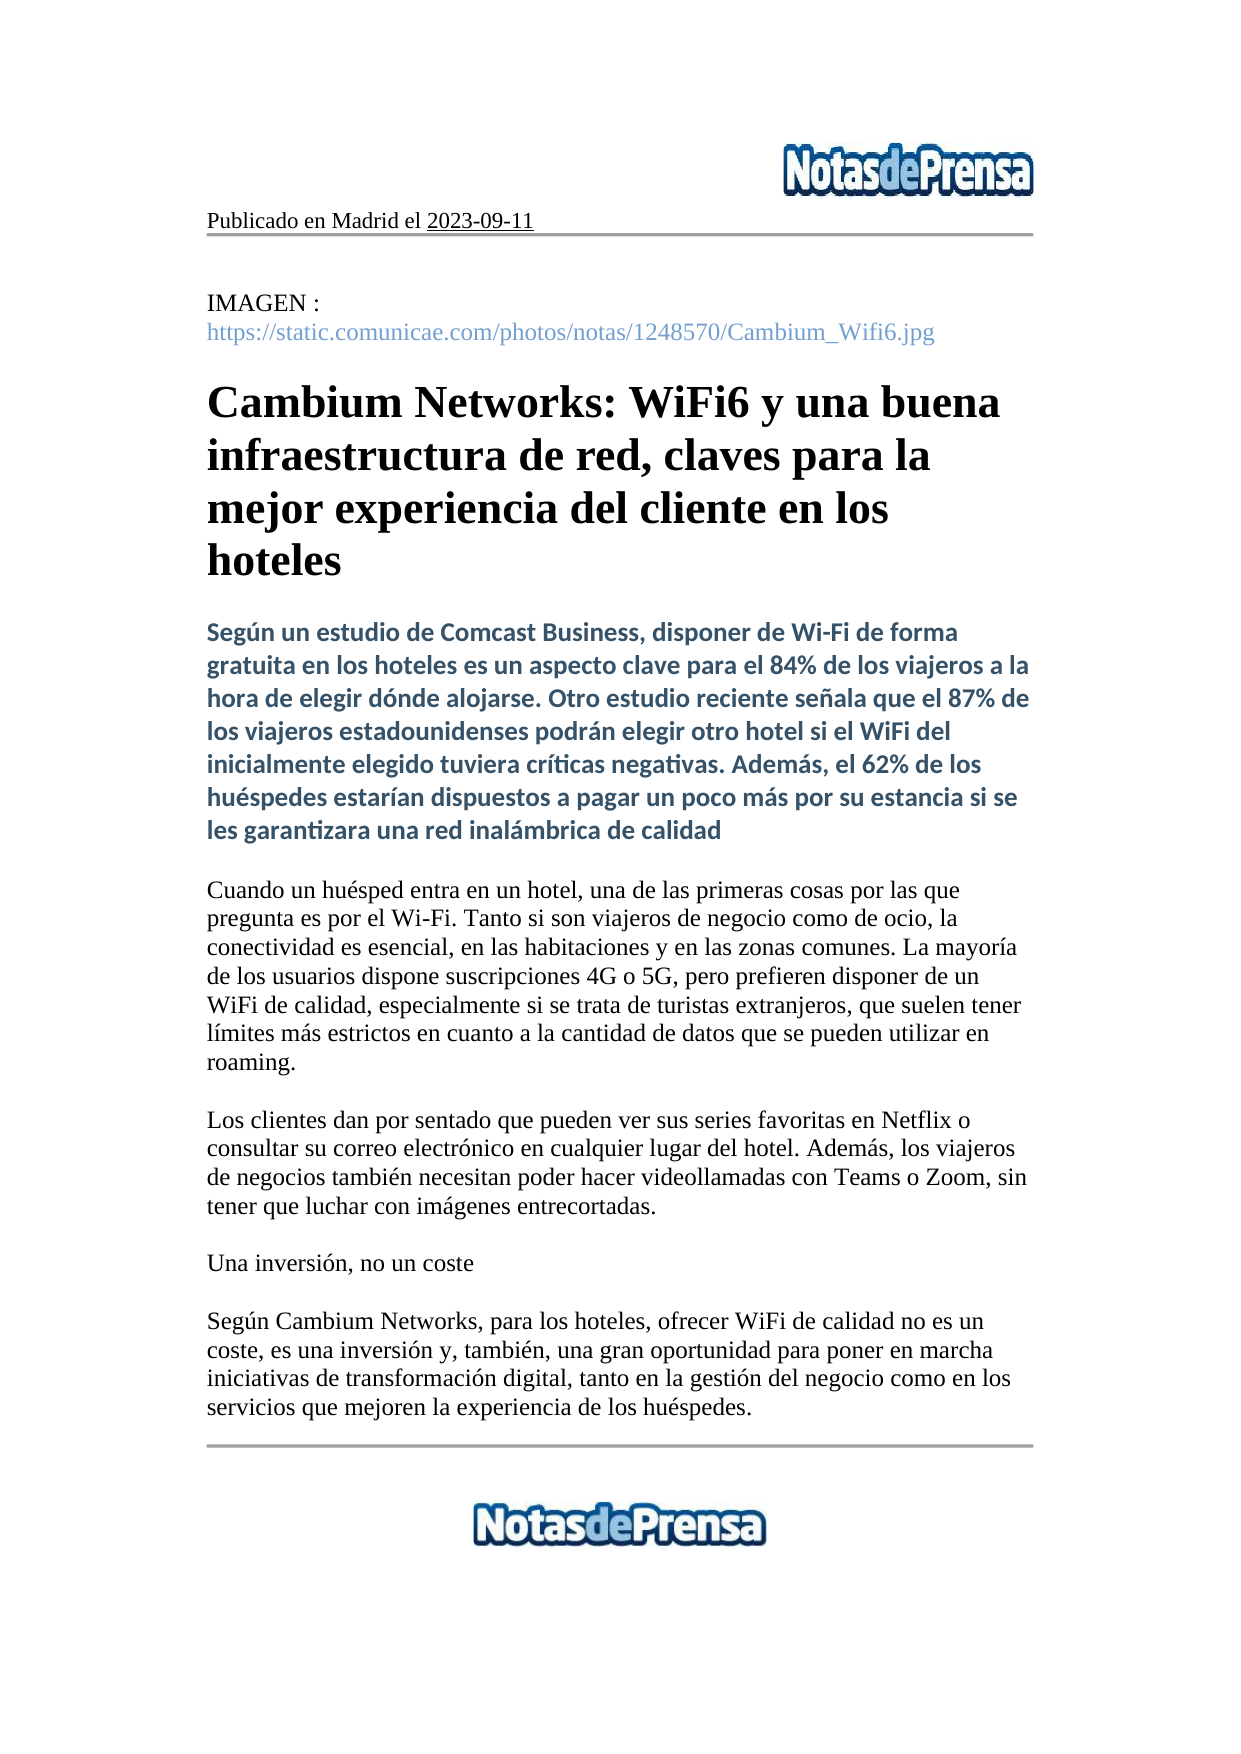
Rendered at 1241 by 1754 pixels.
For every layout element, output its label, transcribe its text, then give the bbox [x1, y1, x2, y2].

text IMAGEN : https://static.comunicae.com/photos/notas/1248570/Cambium_Wifi6.jpg [207, 288, 1033, 346]
picture [473, 1501, 767, 1548]
subtitle Según un estudio de Comcast Business, disponer de Wi-Fi de forma gratuita en los hoteles es un aspecto clave para el 84% de los viajeros a la hora de elegir dónde alojarse. Otro estudio reciente señala que el 87% de los viajeros estadounidenses podrán elegir otro hotel si el WiFi del inicialmente elegido tuviera críticas negativas. Además, el 62% de los huéspedes estarían dispuestos a pagar un poco más por su estancia si se les garantizara una red inalámbrica de calidad [207, 615, 1033, 846]
picture [783, 142, 1034, 199]
subtitle Cambium Networks: WiFi6 y una buena infraestructura de red, claves para la mejor experiencia del cliente en los hoteles [207, 375, 1033, 586]
